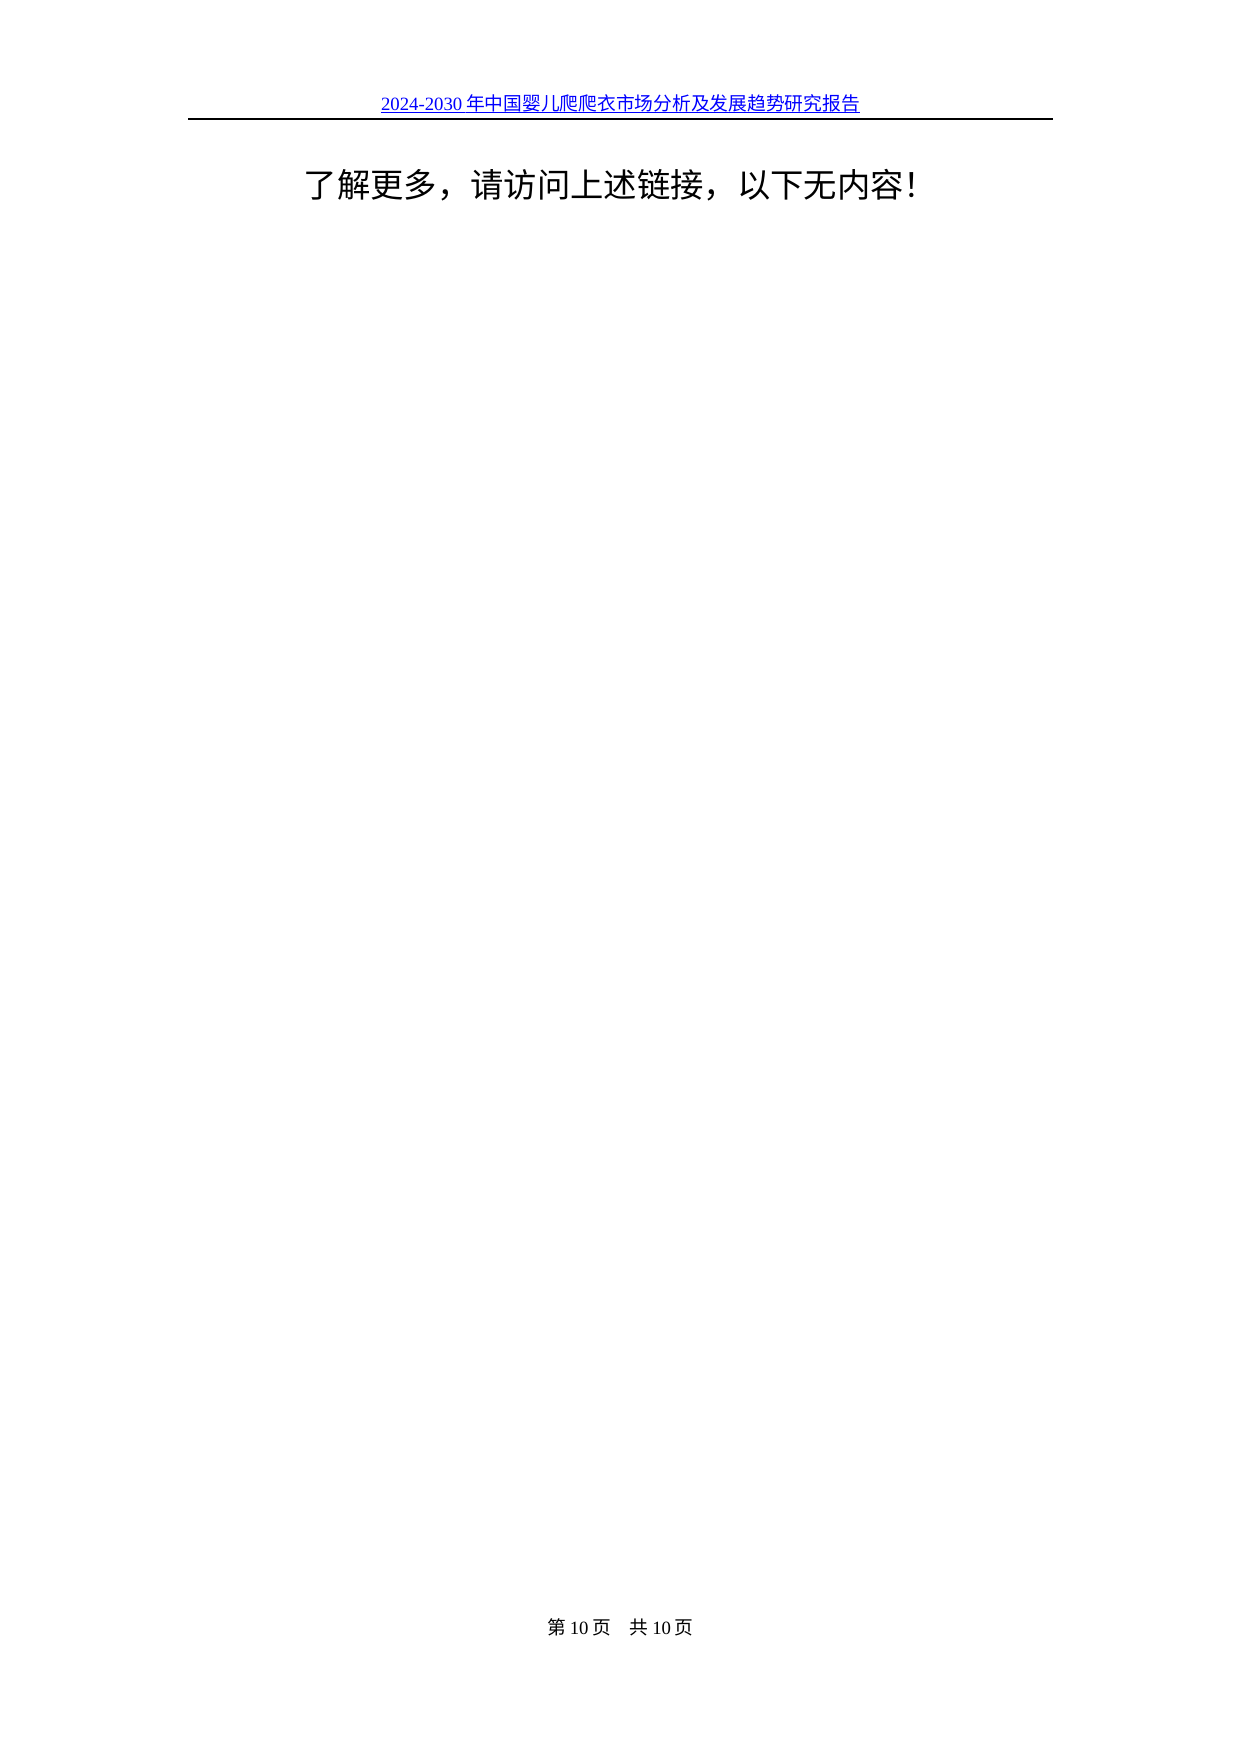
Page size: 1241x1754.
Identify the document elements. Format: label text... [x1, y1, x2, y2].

title 了解更多，请访问上述链接，以下无内容！ [187, 150, 1053, 215]
